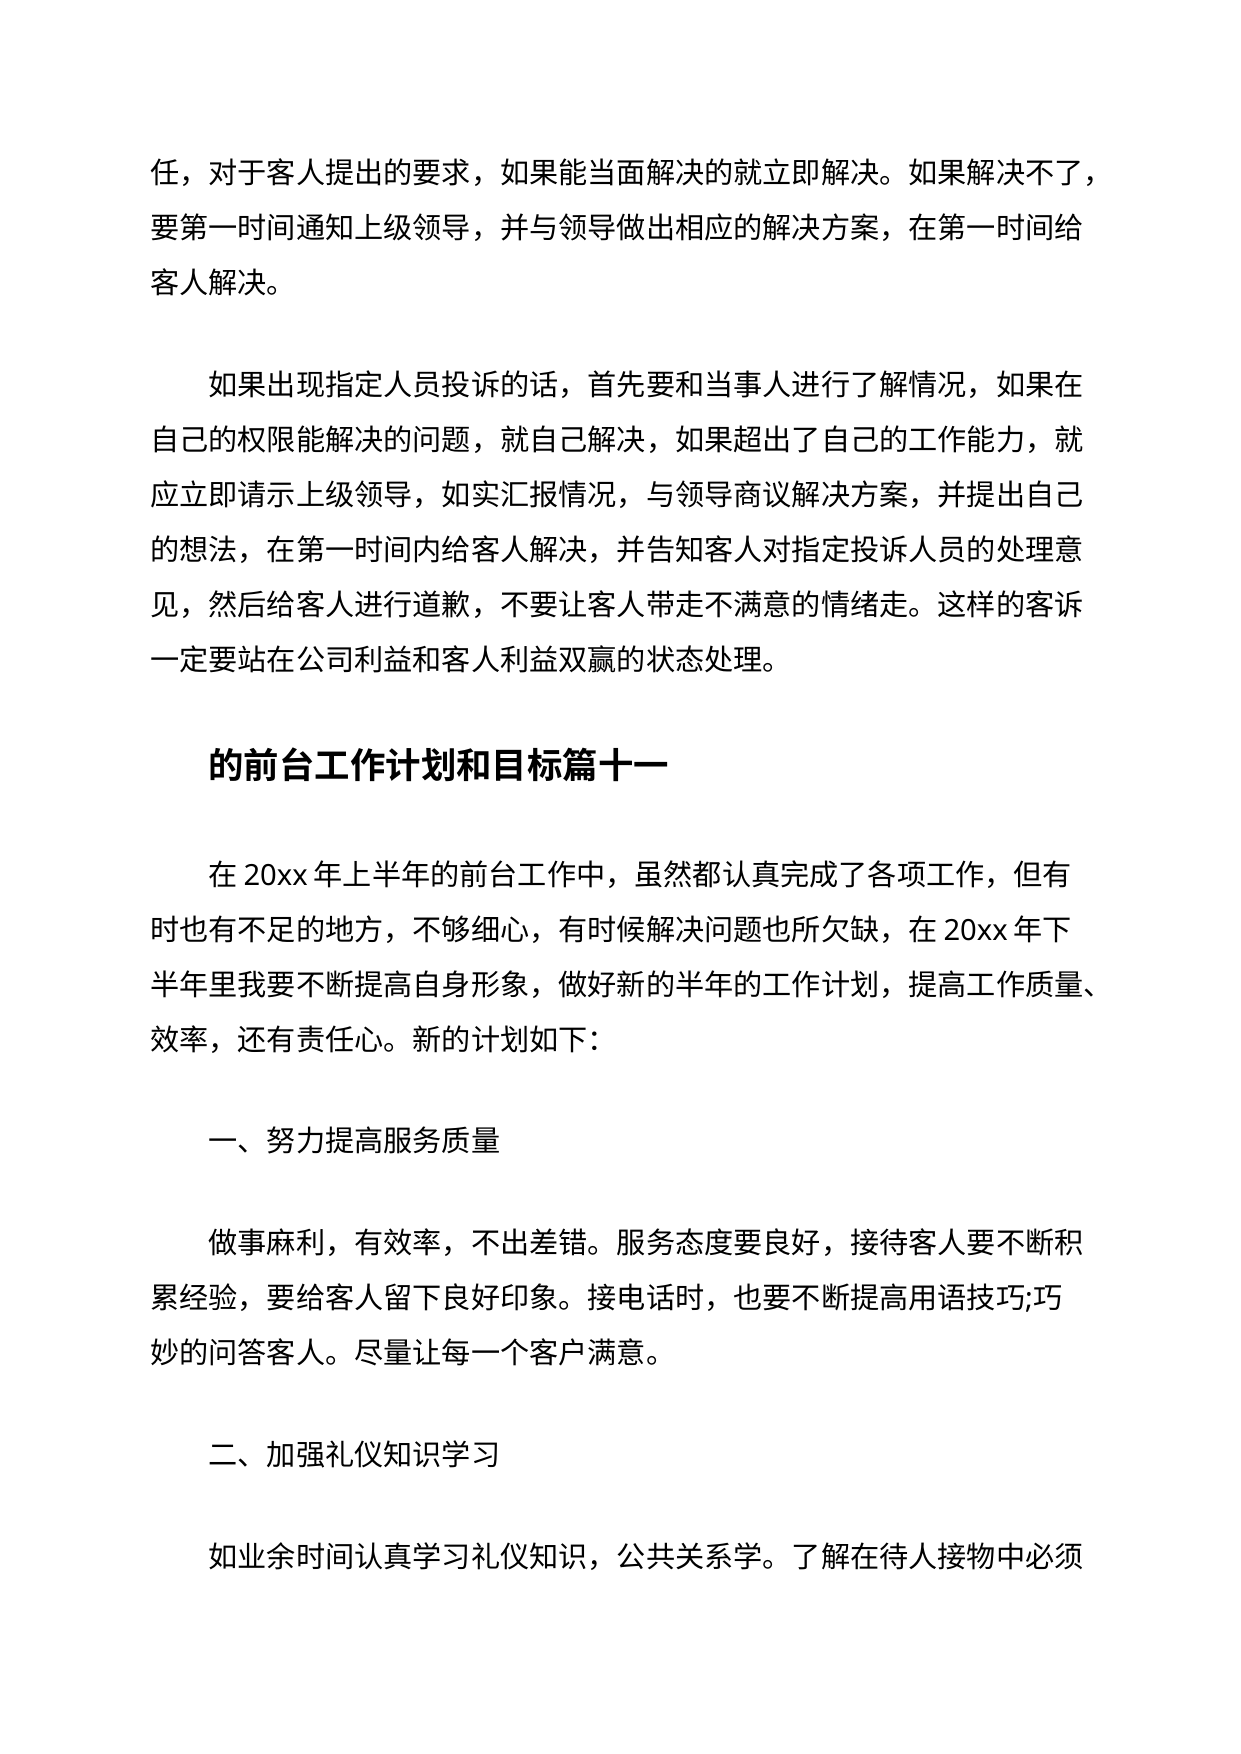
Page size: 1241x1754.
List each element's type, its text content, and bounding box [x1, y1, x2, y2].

text 二、加强礼仪知识学习 [150, 1431, 1090, 1474]
text 的前台工作计划和目标篇十一 [150, 738, 1090, 789]
text 如果出现指定人员投诉的话，首先要和当事人进行了解情况，如果在自己的权限能解决的问题，就自己解决，如果超出了自己的工作能力，就应立即请示上级领导，如实汇报情况，与领导商议解决方案，并提出自己的想法，在第一时间内给客人解决，并告知客人对指定投诉人员的处理意见，然后给客人进行道歉，不要让客人带走不满意的情绪走。这样的客诉一定要站在公司利益和客人利益双赢的状态处理。 [150, 362, 1090, 678]
text 一、努力提高服务质量 [150, 1118, 1090, 1160]
text 在20xx年上半年的前台工作中，虽然都认真完成了各项工作，但有时也有不足的地方，不够细心，有时候解决问题也所欠缺，在20xx年下半年里我要不断提高自身形象，做好新的半年的工作计划，提高工作质量、效率，还有责任心。新的计划如下： [150, 851, 1090, 1058]
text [150, 1533, 1090, 1575]
text 做事麻利，有效率，不出差错。服务态度要良好，接待客人要不断积累经验，要给客人留下良好印象。接电话时，也要不断提高用语技巧;巧妙的问答客人。尽量让每一个客户满意。 [150, 1220, 1090, 1372]
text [150, 150, 1090, 302]
